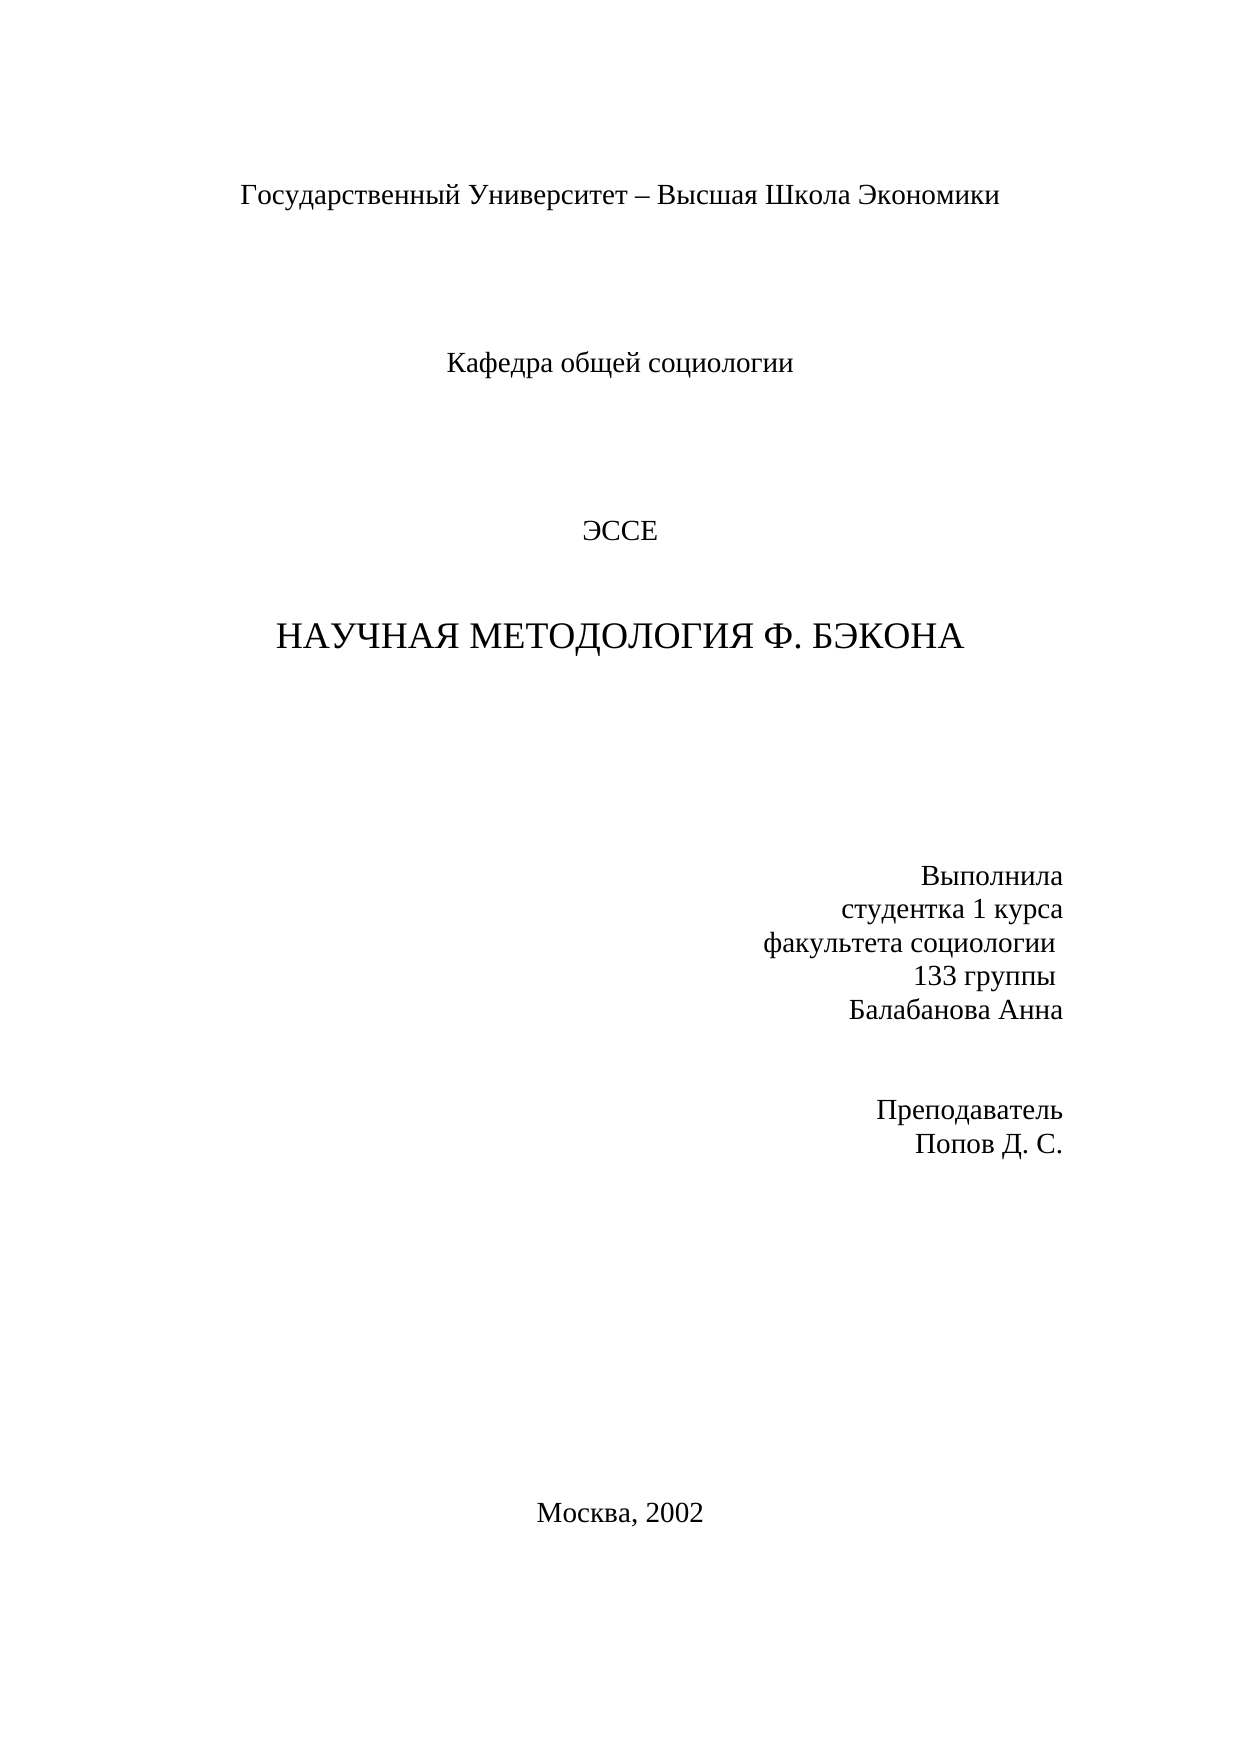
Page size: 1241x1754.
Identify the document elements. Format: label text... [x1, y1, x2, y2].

text ЭССЕ [177, 513, 1063, 546]
text Кафедра общей социологии [177, 345, 1063, 378]
text НАУЧНАЯ МЕТОДОЛОГИЯ Ф. БЭКОНА [177, 613, 1063, 656]
text Москва, 2002 [177, 1495, 1063, 1528]
text Выполнила [177, 858, 1063, 891]
text Государственный Университет – Высшая Школа Экономики [177, 177, 1063, 211]
text студентка 1 курса [177, 891, 1063, 925]
text факультета социологии 133 группы Балабанова Анна [177, 925, 1063, 1025]
text Преподаватель [177, 1092, 1063, 1126]
text Попов Д. С. [177, 1126, 1063, 1159]
